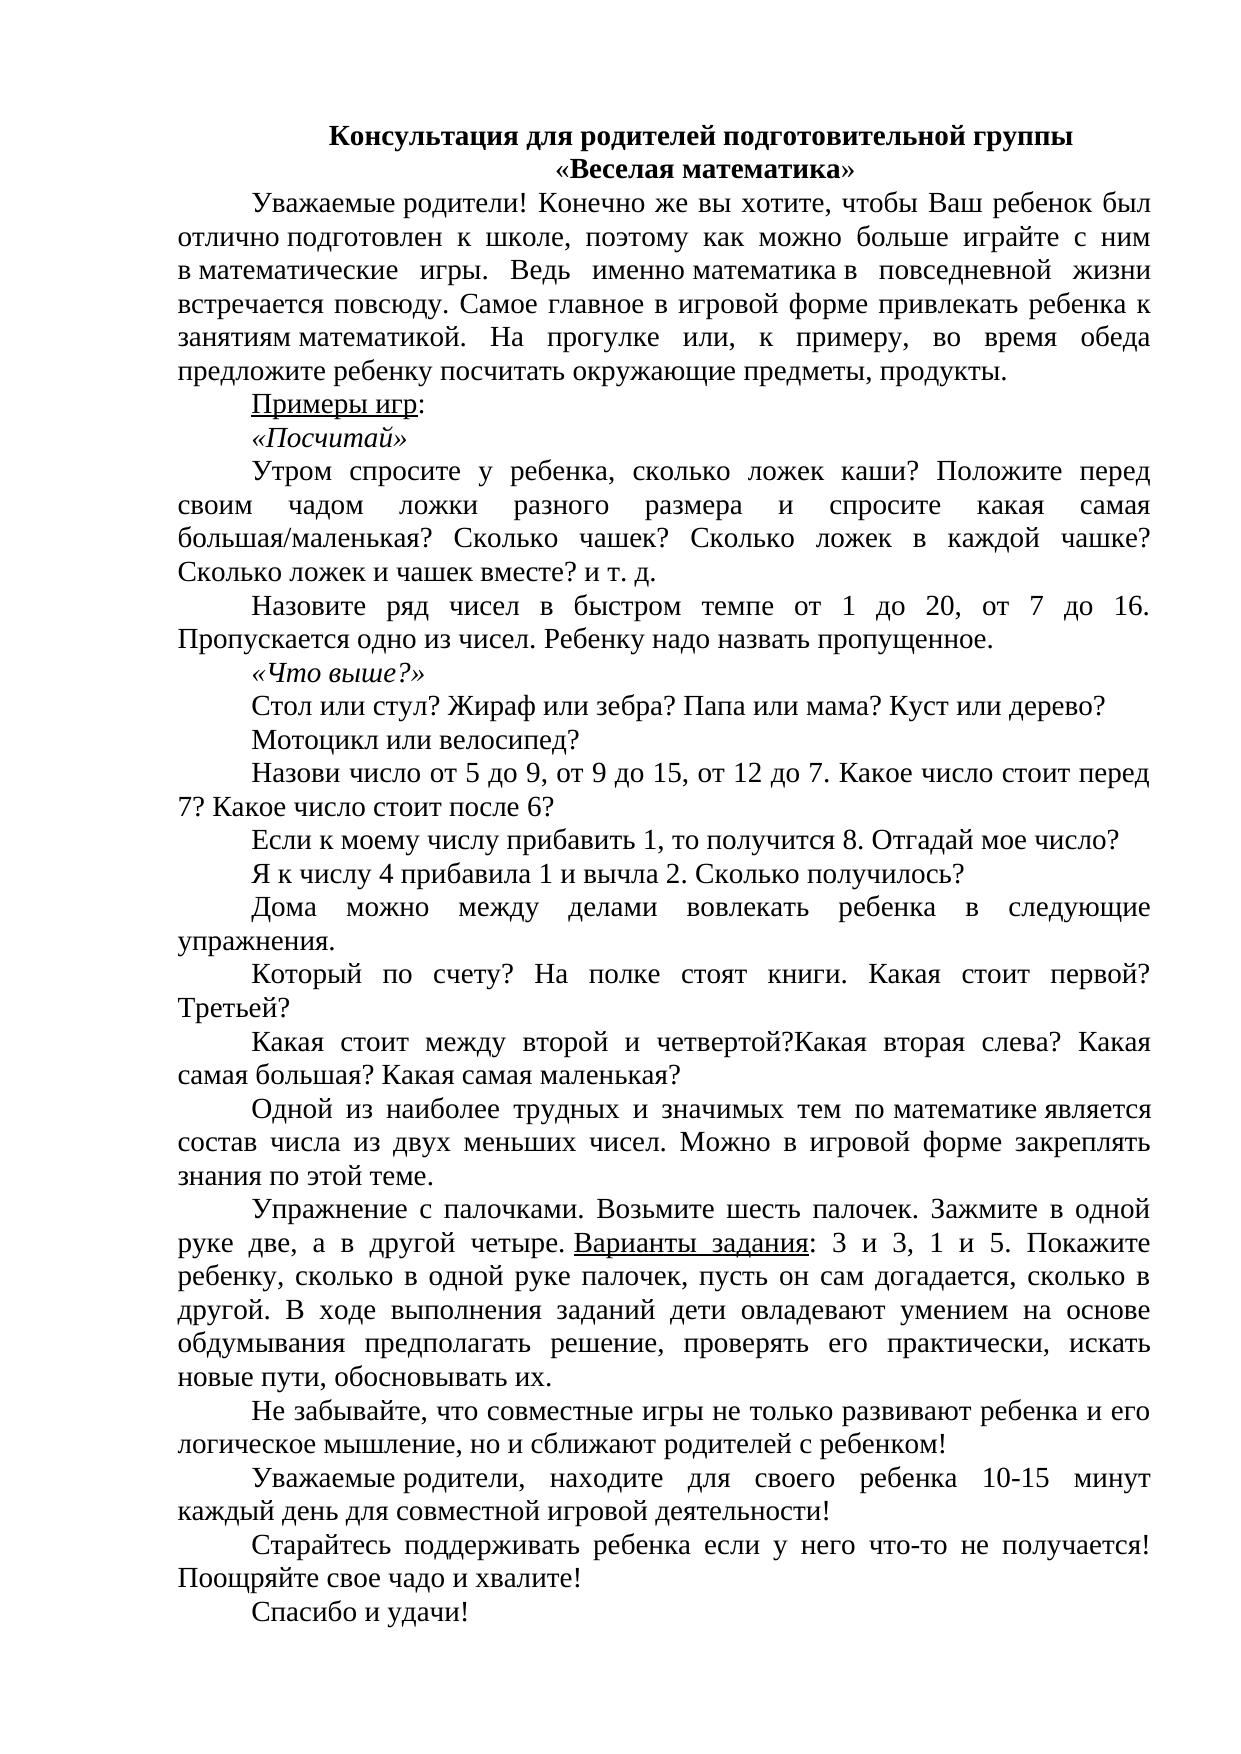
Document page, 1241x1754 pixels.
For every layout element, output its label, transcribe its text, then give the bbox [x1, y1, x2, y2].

text Не забывайте, что совместные игры не только развивают ребенка и его логическое мышление, но и сближают родителей с ребенком! [177, 1393, 1152, 1460]
text Который по счету? На полке стоят книги. Какая стоит первой? Третьей? [177, 957, 1152, 1024]
text Утром спросите у ребенка, сколько ложек каши? Положите перед своим чадом ложки разного размера и спросите какая самая большая/маленькая? Сколько чашек? Сколько ложек в каждой чашке? Сколько ложек и чашек вместе? и т. д. [177, 453, 1152, 588]
text Дома можно между делами вовлекать ребенка в следующие упражнения. [177, 889, 1152, 957]
text Уважаемые родители, находите для своего ребенка 10-15 минут каждый день для совместной игровой деятельности! [177, 1460, 1152, 1527]
text Примеры игр: [177, 386, 1152, 420]
text «Посчитай» [177, 420, 1152, 453]
text Мотоцикл или велосипед? [177, 722, 1152, 755]
text Какая стоит между второй и четвертой?Какая вторая слева? Какая самая большая? Какая самая маленькая? [177, 1024, 1152, 1091]
text Назовите ряд чисел в быстром темпе от 1 до 20, от 7 до 16. Пропускается одно из чисел. Ребенку надо назвать пропущенное. [177, 588, 1152, 655]
text Уважаемые родители! Конечно же вы хотите, чтобы Ваш ребенок был отлично подготовлен к школе, поэтому как можно больше играйте с ним в математические игры. Ведь именно математика в повседневной жизни встречается повсюду. Самое главное в игровой форме привлекать ребенка к занятиям математикой. На прогулке или, к примеру, во время обеда предложите ребенку посчитать окружающие предметы, продукты. [177, 185, 1152, 386]
text Я к числу 4 прибавила 1 и вычла 2. Сколько получилось? [177, 856, 1152, 889]
text Назови число от 5 до 9, от 9 до 15, от 12 до 7. Какое число стоит перед 7? Какое число стоит после 6? [177, 755, 1152, 822]
text Спасибо и удачи! [177, 1594, 1152, 1627]
text «Веселая математика» [177, 152, 1152, 185]
text Консультация для родителей подготовительной группы [177, 118, 1152, 152]
text Если к моему числу прибавить 1, то получится 8. Отгадай мое число? [177, 822, 1152, 856]
text «Что выше?» [177, 655, 1152, 688]
text Упражнение с палочками. Возьмите шесть палочек. Зажмите в одной руке две, а в другой четыре. Варианты задания: 3 и 3, 1 и 5. Покажите ребенку, сколько в одной руке палочек, пусть он сам догадается, сколько в другой. В ходе выполнения заданий дети овладевают умением на основе обдумывания предполагать решение, проверять его практически, искать новые пути, обосновывать их. [177, 1191, 1152, 1393]
text Старайтесь поддерживать ребенка если у него что-то не получается! Поощряйте свое чадо и хвалите! [177, 1527, 1152, 1594]
text Стол или стул? Жираф или зебра? Папа или мама? Куст или дерево? [177, 688, 1152, 722]
text Одной из наиболее трудных и значимых тем по математике является состав числа из двух меньших чисел. Можно в игровой форме закреплять знания по этой теме. [177, 1091, 1152, 1191]
